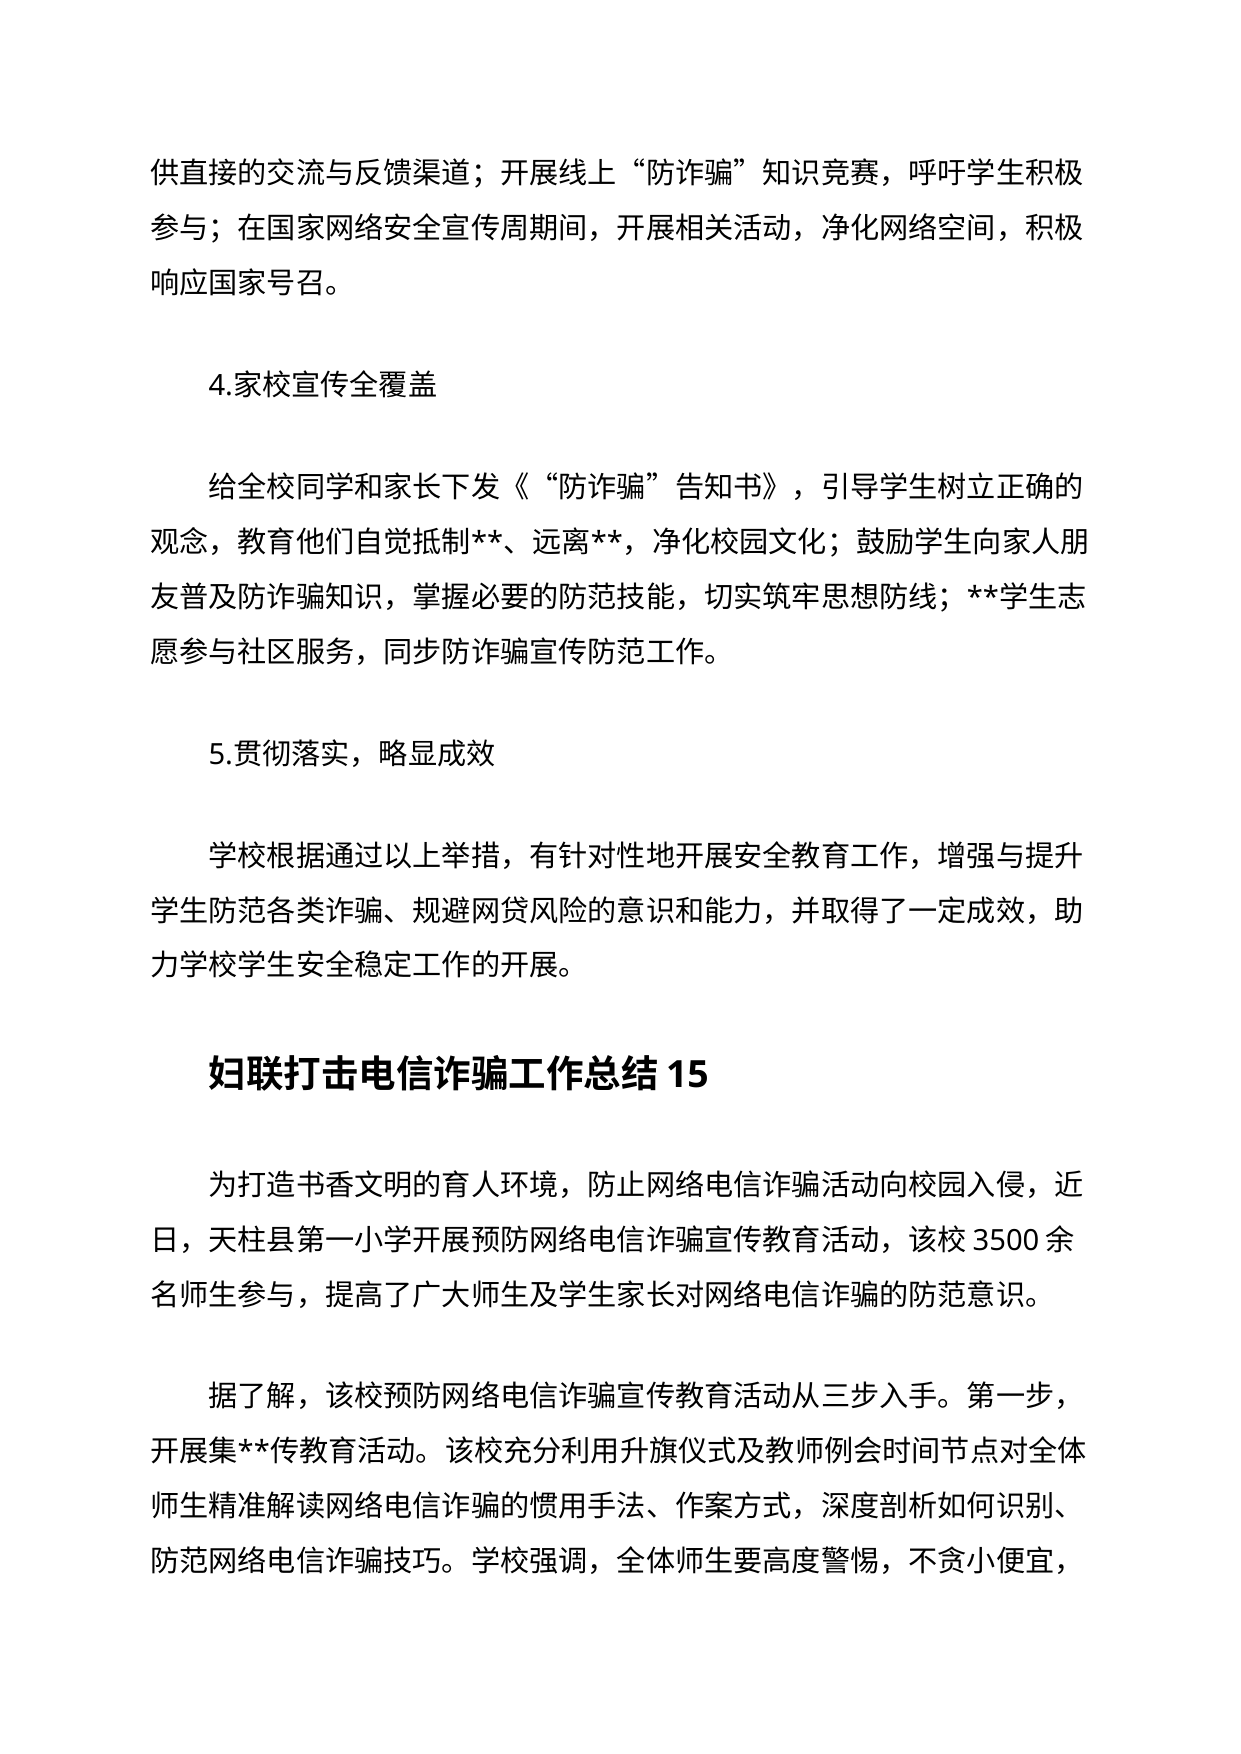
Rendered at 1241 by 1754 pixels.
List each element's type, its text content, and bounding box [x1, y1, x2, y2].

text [150, 150, 1090, 302]
text 5.贯彻落实，略显成效 [150, 730, 1090, 773]
text 4.家校宣传全覆盖 [150, 362, 1090, 404]
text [150, 1373, 1090, 1580]
text 为打造书香文明的育人环境，防止网络电信诈骗活动向校园入侵，近日，天柱县第一小学开展预防网络电信诈骗宣传教育活动，该校3500余名师生参与，提高了广大师生及学生家长对网络电信诈骗的防范意识。 [150, 1161, 1090, 1313]
text 给全校同学和家长下发《“防诈骗”告知书》，引导学生树立正确的观念，教育他们自觉抵制**、远离**，净化校园文化；鼓励学生向家人朋友普及防诈骗知识，掌握必要的防范技能，切实筑牢思想防线；**学生志愿参与社区服务，同步防诈骗宣传防范工作。 [150, 463, 1090, 671]
text 妇联打击电信诈骗工作总结15 [150, 1044, 1090, 1098]
text 学校根据通过以上举措，有针对性地开展安全教育工作，增强与提升学生防范各类诈骗、规避网贷风险的意识和能力，并取得了一定成效，助力学校学生安全稳定工作的开展。 [150, 832, 1090, 984]
